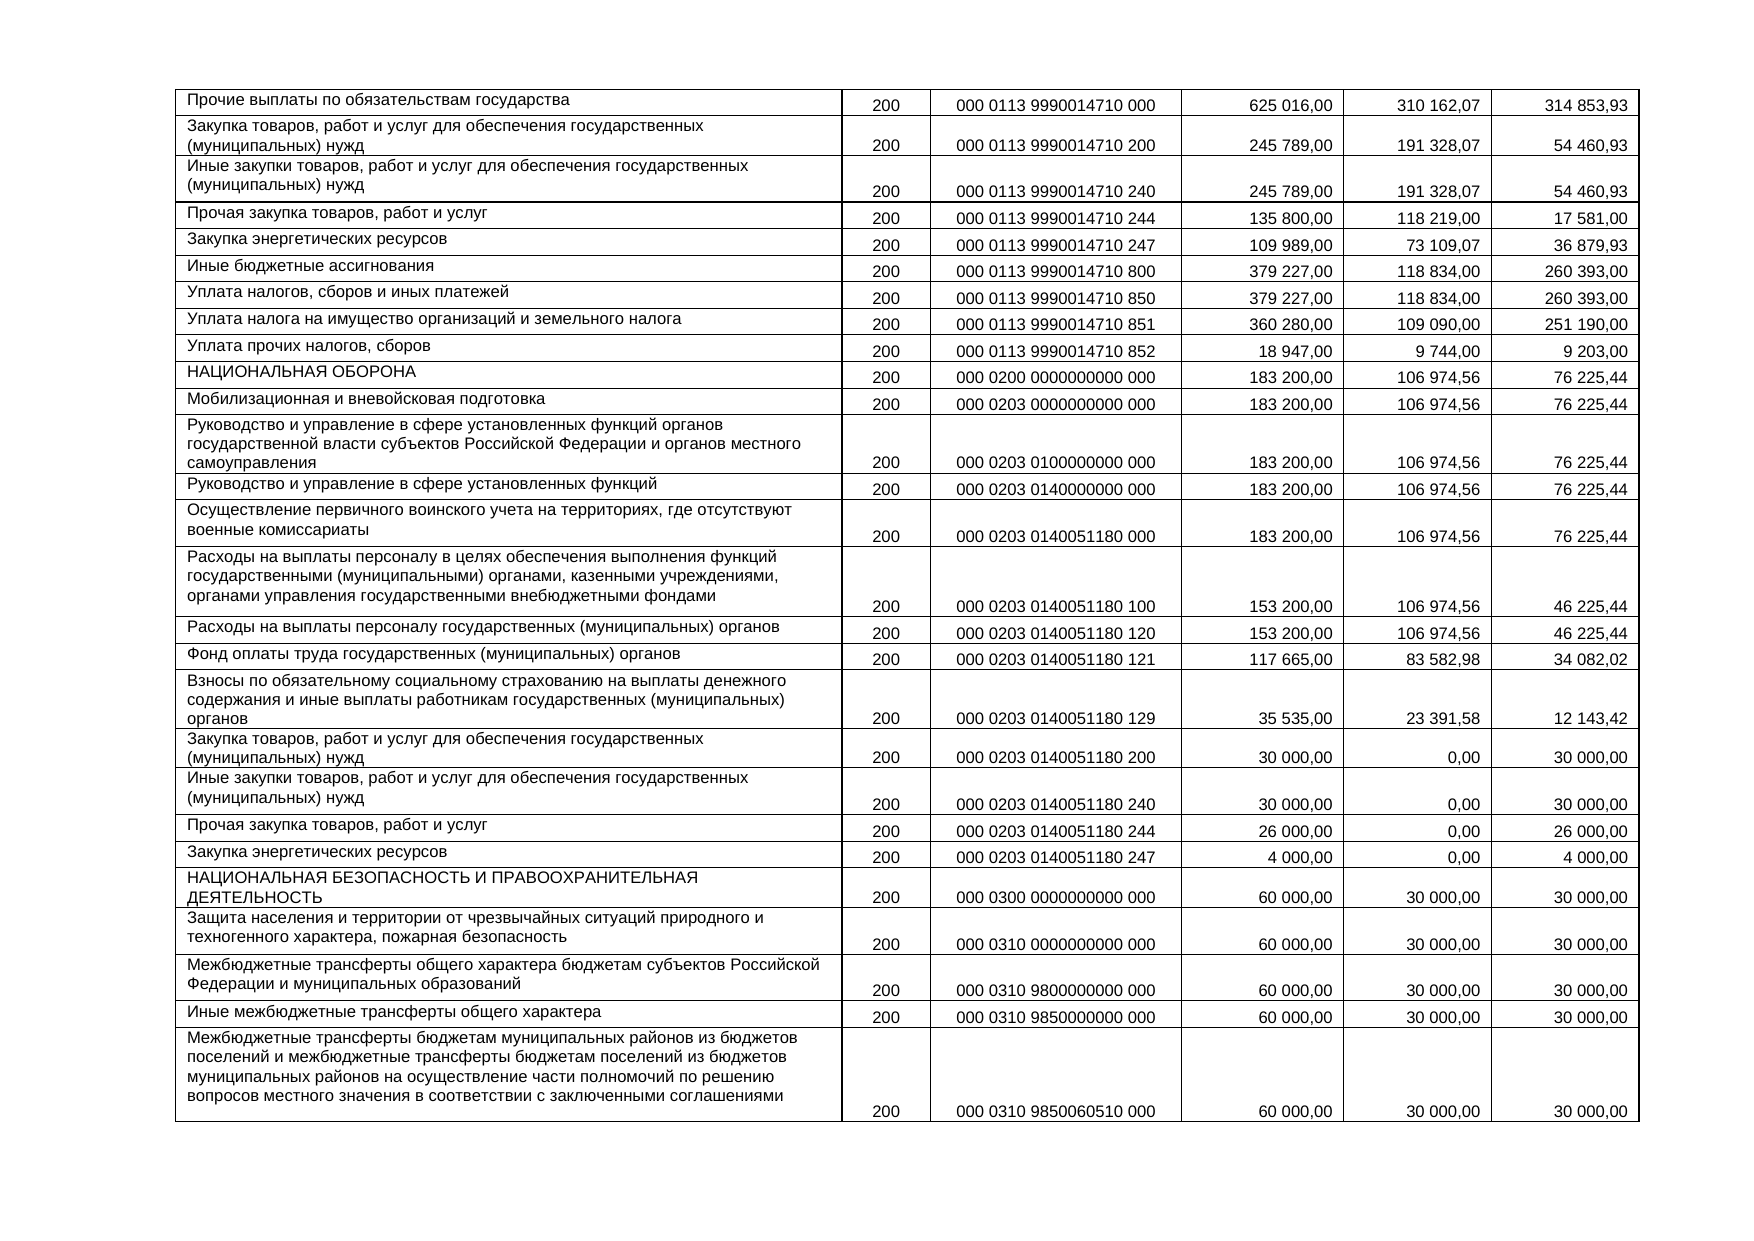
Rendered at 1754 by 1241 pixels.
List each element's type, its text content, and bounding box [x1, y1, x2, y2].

table_cell 76 225,44 [1492, 362, 1638, 387]
table_cell 000 0300 0000000000 000 [931, 868, 1181, 907]
table_cell 54 460,93 [1492, 156, 1638, 201]
table_cell 000 0113 9990014710 200 [931, 116, 1181, 154]
table_cell 200 [843, 729, 930, 767]
table_cell Закупка товаров, работ и услуг для обеспечения государственных (муниципальных) нужд [176, 729, 841, 767]
table_cell 46 225,44 [1492, 617, 1638, 643]
table_cell 200 [843, 617, 930, 643]
table_cell 000 0310 0000000000 000 [931, 908, 1181, 953]
table_cell Защита населения и территории от чрезвычайных ситуаций природного и техногенного характера, пожарная безопасность [176, 908, 841, 953]
table_cell 183 200,00 [1182, 362, 1343, 387]
table_cell Осуществление первичного воинского учета на территориях, где отсутствуют военные комиссариаты [176, 500, 841, 546]
table_cell 200 [843, 156, 930, 201]
table_cell Расходы на выплаты персоналу в целях обеспечения выполнения функций государственными (муниципальными) органами, казенными учреждениями, органами управления государственными внебюджетными фондами [176, 547, 841, 616]
table_cell 17 581,00 [1492, 203, 1638, 228]
table_cell 60 000,00 [1182, 1001, 1343, 1027]
table_cell 200 [843, 362, 930, 387]
table_cell 76 225,44 [1492, 415, 1638, 472]
table_cell 30 000,00 [1492, 908, 1638, 953]
table_cell 183 200,00 [1182, 474, 1343, 499]
table_cell 000 0113 9990014710 000 [931, 90, 1181, 115]
table_cell 30 000,00 [1344, 868, 1491, 907]
table_cell 30 000,00 [1182, 768, 1343, 814]
table_cell Уплата прочих налогов, сборов [176, 335, 841, 361]
table_cell 54 460,93 [1492, 116, 1638, 154]
table_cell 0,00 [1344, 729, 1491, 767]
table_cell 200 [843, 389, 930, 414]
table_cell 200 [843, 335, 930, 361]
table_cell НАЦИОНАЛЬНАЯ ОБОРОНА [176, 362, 841, 387]
table_cell 191 328,07 [1344, 116, 1491, 154]
table_cell 000 0203 0000000000 000 [931, 389, 1181, 414]
table_cell 106 974,56 [1344, 389, 1491, 414]
table_cell 000 0203 0140000000 000 [931, 474, 1181, 499]
table_cell 191 328,07 [1344, 156, 1491, 201]
table_cell 000 0203 0140051180 120 [931, 617, 1181, 643]
table_cell Уплата налогов, сборов и иных платежей [176, 282, 841, 308]
table_cell 200 [843, 474, 930, 499]
table_cell 000 0310 9850000000 000 [931, 1001, 1181, 1027]
table_cell 314 853,93 [1492, 90, 1638, 115]
table_cell 83 582,98 [1344, 644, 1491, 669]
table_cell 118 219,00 [1344, 203, 1491, 228]
table_cell 109 989,00 [1182, 229, 1343, 254]
table_cell 000 0113 9990014710 244 [931, 203, 1181, 228]
table_cell Межбюджетные трансферты общего характера бюджетам субъектов Российской Федерации и муниципальных образований [176, 955, 841, 1000]
table_cell 251 190,00 [1492, 309, 1638, 334]
table_cell 26 000,00 [1492, 815, 1638, 841]
table_cell Иные закупки товаров, работ и услуг для обеспечения государственных (муниципальных) нужд [176, 768, 841, 814]
table_cell 200 [843, 1028, 930, 1121]
table_cell Уплата налога на имущество организаций и земельного налога [176, 309, 841, 334]
table_cell 000 0203 0140051180 000 [931, 500, 1181, 546]
table_cell Закупка энергетических ресурсов [176, 842, 841, 867]
table_cell 000 0203 0140051180 121 [931, 644, 1181, 669]
table_cell 4 000,00 [1492, 842, 1638, 867]
table_cell 60 000,00 [1182, 908, 1343, 953]
table_cell 118 834,00 [1344, 256, 1491, 281]
table_cell 34 082,02 [1492, 644, 1638, 669]
table_cell 106 974,56 [1344, 362, 1491, 387]
table_cell 60 000,00 [1182, 955, 1343, 1000]
table_cell 30 000,00 [1344, 1028, 1491, 1121]
table_cell 76 225,44 [1492, 500, 1638, 546]
table_cell Закупка энергетических ресурсов [176, 229, 841, 254]
table_cell 46 225,44 [1492, 547, 1638, 616]
table_cell 200 [843, 868, 930, 907]
table_cell 260 393,00 [1492, 282, 1638, 308]
table_cell 200 [843, 500, 930, 546]
table_cell 245 789,00 [1182, 116, 1343, 154]
table_cell 200 [843, 415, 930, 472]
table_cell 360 280,00 [1182, 309, 1343, 334]
table_cell 000 0310 9850060510 000 [931, 1028, 1181, 1121]
table_cell 000 0200 0000000000 000 [931, 362, 1181, 387]
table_cell 200 [843, 644, 930, 669]
table_cell 18 947,00 [1182, 335, 1343, 361]
table_cell 379 227,00 [1182, 282, 1343, 308]
table_cell Межбюджетные трансферты бюджетам муниципальных районов из бюджетов поселений и межбюджетные трансферты бюджетам поселений из бюджетов муниципальных районов на осуществление части полномочий по решению вопросов местного значения в соответствии с заключенными соглашениями [176, 1028, 841, 1121]
table_cell 30 000,00 [1344, 955, 1491, 1000]
table_cell 30 000,00 [1344, 908, 1491, 953]
table_cell 36 879,93 [1492, 229, 1638, 254]
table_cell 30 000,00 [1492, 868, 1638, 907]
table_cell 000 0203 0140051180 244 [931, 815, 1181, 841]
table_cell Расходы на выплаты персоналу государственных (муниципальных) органов [176, 617, 841, 643]
table_cell 200 [843, 229, 930, 254]
table_cell Прочие выплаты по обязательствам государства [176, 90, 841, 115]
table_cell 117 665,00 [1182, 644, 1343, 669]
table_cell 000 0203 0140051180 100 [931, 547, 1181, 616]
table_cell Иные бюджетные ассигнования [176, 256, 841, 281]
table_cell 135 800,00 [1182, 203, 1343, 228]
table_cell 000 0113 9990014710 850 [931, 282, 1181, 308]
table_cell Мобилизационная и вневойсковая подготовка [176, 389, 841, 414]
table_cell 200 [843, 815, 930, 841]
table_cell 200 [843, 955, 930, 1000]
table_cell Прочая закупка товаров, работ и услуг [176, 815, 841, 841]
table_cell 310 162,07 [1344, 90, 1491, 115]
table_cell 30 000,00 [1492, 768, 1638, 814]
table_cell 23 391,58 [1344, 670, 1491, 728]
table_cell 200 [843, 90, 930, 115]
table_cell 0,00 [1344, 815, 1491, 841]
table_cell 106 974,56 [1344, 500, 1491, 546]
table_cell 9 744,00 [1344, 335, 1491, 361]
table_cell 000 0203 0140051180 200 [931, 729, 1181, 767]
table_cell 60 000,00 [1182, 1028, 1343, 1121]
table_cell 183 200,00 [1182, 389, 1343, 414]
table_cell 118 834,00 [1344, 282, 1491, 308]
table_cell 30 000,00 [1492, 1028, 1638, 1121]
table_cell 000 0310 9800000000 000 [931, 955, 1181, 1000]
table_cell 26 000,00 [1182, 815, 1343, 841]
table_cell 4 000,00 [1182, 842, 1343, 867]
table_cell 60 000,00 [1182, 868, 1343, 907]
table_cell 379 227,00 [1182, 256, 1343, 281]
table_cell 000 0203 0140051180 129 [931, 670, 1181, 728]
table_cell 183 200,00 [1182, 500, 1343, 546]
table_cell 200 [843, 547, 930, 616]
table_cell 30 000,00 [1344, 1001, 1491, 1027]
table_cell 73 109,07 [1344, 229, 1491, 254]
table_cell 625 016,00 [1182, 90, 1343, 115]
table_cell 9 203,00 [1492, 335, 1638, 361]
table_cell 200 [843, 670, 930, 728]
table_cell Взносы по обязательному социальному страхованию на выплаты денежного содержания и иные выплаты работникам государственных (муниципальных) органов [176, 670, 841, 728]
table_cell 200 [843, 256, 930, 281]
table_cell 000 0203 0140051180 247 [931, 842, 1181, 867]
table_cell 30 000,00 [1492, 955, 1638, 1000]
table_cell 000 0113 9990014710 852 [931, 335, 1181, 361]
table_cell Иные межбюджетные трансферты общего характера [176, 1001, 841, 1027]
table_cell 200 [843, 116, 930, 154]
table_cell 0,00 [1344, 842, 1491, 867]
table_cell 000 0113 9990014710 240 [931, 156, 1181, 201]
table_cell 000 0113 9990014710 247 [931, 229, 1181, 254]
table_cell 200 [843, 309, 930, 334]
table_cell 200 [843, 768, 930, 814]
table_cell 200 [843, 282, 930, 308]
table_cell Закупка товаров, работ и услуг для обеспечения государственных (муниципальных) нужд [176, 116, 841, 154]
table_cell 183 200,00 [1182, 415, 1343, 472]
table_cell 30 000,00 [1182, 729, 1343, 767]
table_cell Руководство и управление в сфере установленных функций органов государственной власти субъектов Российской Федерации и органов местного самоуправления [176, 415, 841, 472]
table_cell 76 225,44 [1492, 389, 1638, 414]
table_cell 153 200,00 [1182, 617, 1343, 643]
table_cell 153 200,00 [1182, 547, 1343, 616]
table_cell Иные закупки товаров, работ и услуг для обеспечения государственных (муниципальных) нужд [176, 156, 841, 201]
table_cell 000 0203 0140051180 240 [931, 768, 1181, 814]
table_cell 30 000,00 [1492, 1001, 1638, 1027]
table_cell 200 [843, 842, 930, 867]
table_cell 245 789,00 [1182, 156, 1343, 201]
table_cell 106 974,56 [1344, 415, 1491, 472]
table_cell 000 0113 9990014710 800 [931, 256, 1181, 281]
table_cell 106 974,56 [1344, 547, 1491, 616]
table_cell 106 974,56 [1344, 474, 1491, 499]
table_cell НАЦИОНАЛЬНАЯ БЕЗОПАСНОСТЬ И ПРАВООХРАНИТЕЛЬНАЯ ДЕЯТЕЛЬНОСТЬ [176, 868, 841, 907]
table_cell 000 0203 0100000000 000 [931, 415, 1181, 472]
table_cell Фонд оплаты труда государственных (муниципальных) органов [176, 644, 841, 669]
table_cell 30 000,00 [1492, 729, 1638, 767]
table_cell 35 535,00 [1182, 670, 1343, 728]
table_cell Руководство и управление в сфере установленных функций [176, 474, 841, 499]
table_cell 106 974,56 [1344, 617, 1491, 643]
table_cell Прочая закупка товаров, работ и услуг [176, 203, 841, 228]
table_cell 12 143,42 [1492, 670, 1638, 728]
table_cell 000 0113 9990014710 851 [931, 309, 1181, 334]
table_cell 200 [843, 1001, 930, 1027]
table_cell 260 393,00 [1492, 256, 1638, 281]
table_cell 200 [843, 203, 930, 228]
table_cell 200 [843, 908, 930, 953]
table_cell 76 225,44 [1492, 474, 1638, 499]
table_cell 0,00 [1344, 768, 1491, 814]
table_cell 109 090,00 [1344, 309, 1491, 334]
